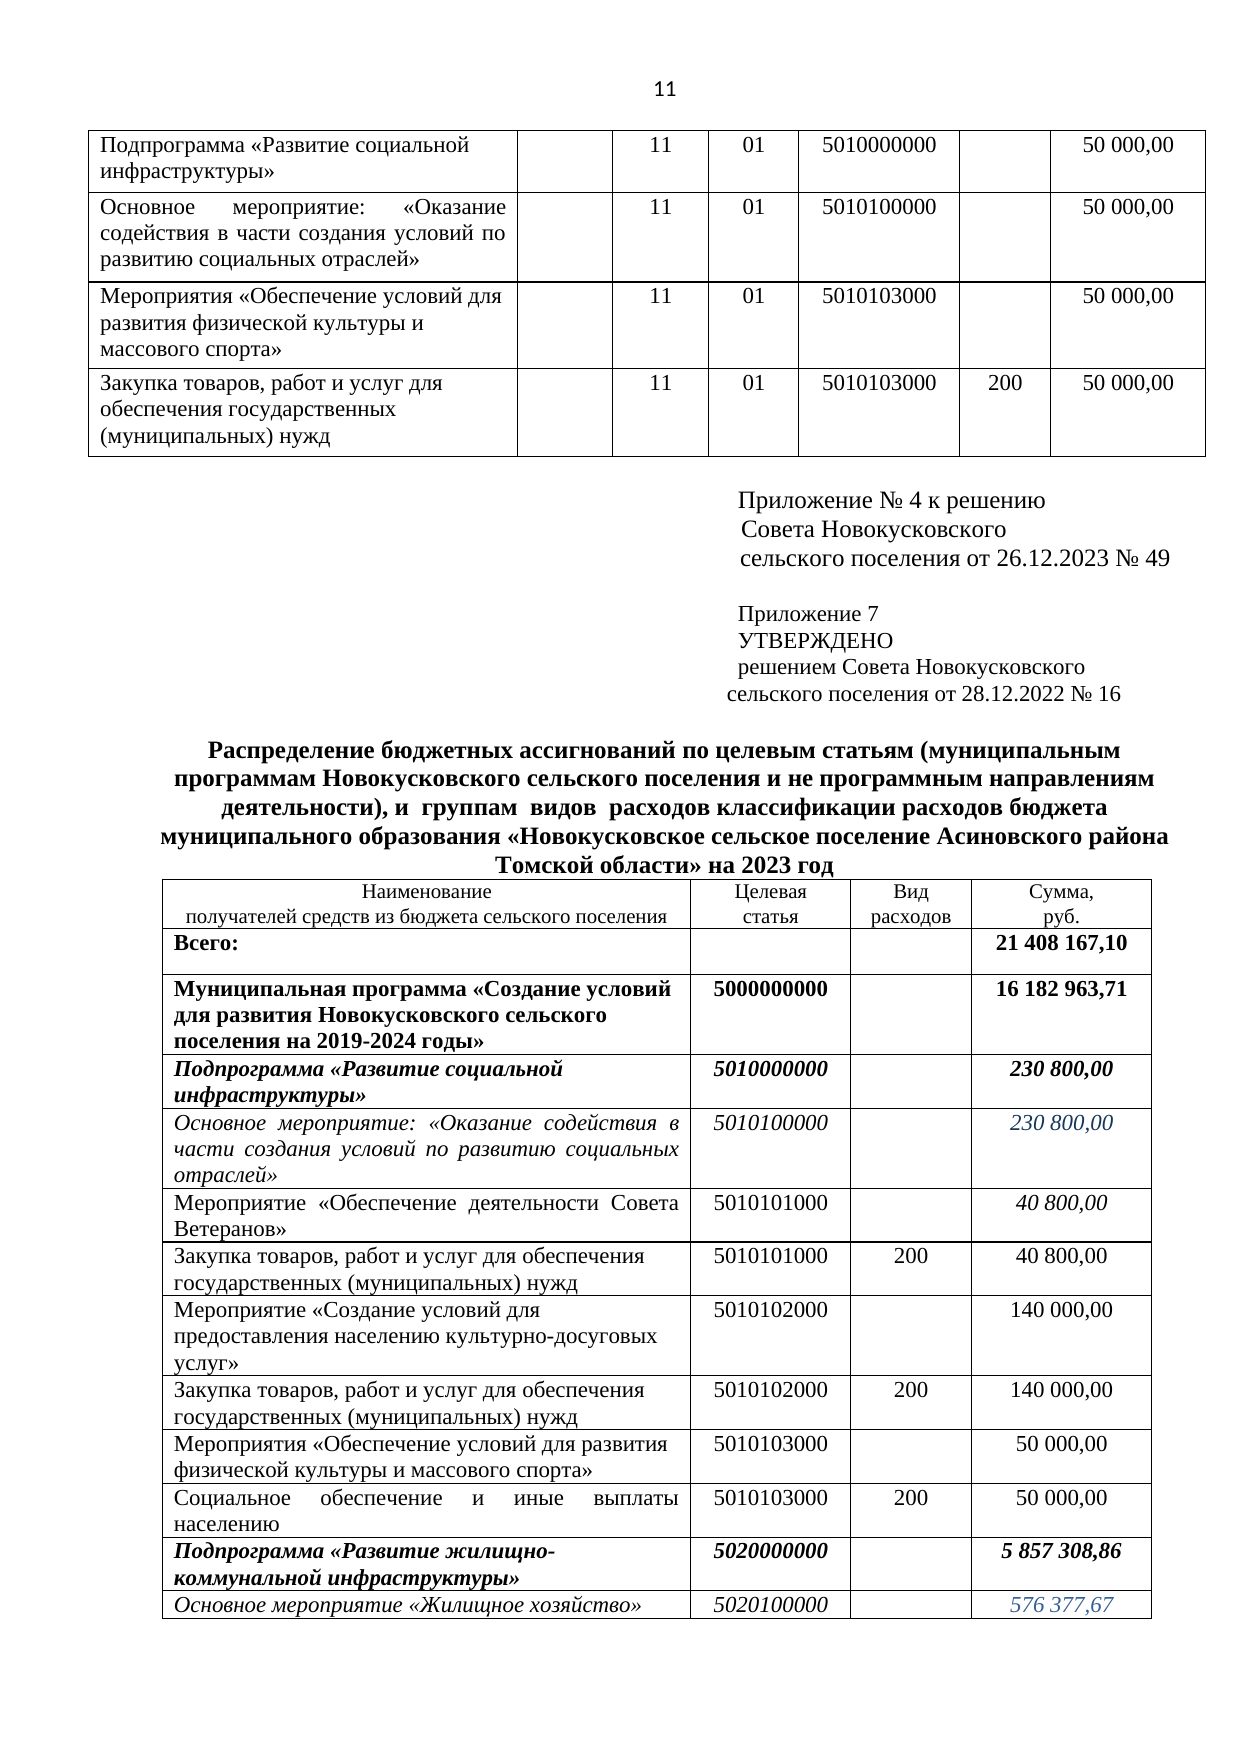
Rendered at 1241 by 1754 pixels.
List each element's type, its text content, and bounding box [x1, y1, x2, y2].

table_cell 40 800,00 [972, 1189, 1151, 1241]
table_cell Мероприятие «Создание условий для предоставления населению культурно-досуговых услуг» [163, 1296, 690, 1375]
table_cell [851, 1055, 971, 1108]
table_header Наименование получателей средств из бюджета сельского поселения [163, 880, 690, 928]
table_cell 01 [709, 193, 798, 281]
table_cell 5010102000 [691, 1296, 850, 1375]
table_cell [518, 369, 612, 456]
table_cell 5010103000 [691, 1484, 850, 1537]
table_cell 5010000000 [799, 131, 959, 192]
table_cell 5010100000 [691, 1109, 850, 1188]
text Приложение № 4 к решению [738, 486, 1181, 514]
table_cell [851, 1591, 971, 1618]
table_cell [960, 283, 1050, 368]
table_cell 50 000,00 [1051, 131, 1205, 192]
table_cell 50 000,00 [972, 1430, 1151, 1483]
table_cell 16 182 963,71 [972, 975, 1151, 1054]
table_cell 200 [960, 369, 1050, 456]
table_cell Основное мероприятие: «Оказание содействия в части создания условий по развитию социальных отраслей» [89, 193, 517, 281]
table_cell 5010000000 [691, 1055, 850, 1108]
table_cell Закупка товаров, работ и услуг для обеспечения государственных (муниципальных) нужд [89, 369, 517, 456]
text решением Совета Новокусковского [664, 653, 1181, 679]
table_cell 5010103000 [799, 283, 959, 368]
table_cell 11 [613, 193, 708, 281]
text Распределение бюджетных ассигнований по целевым статьям (муниципальным программам Новокусковского сельского поселения и не программным направлениям деятельности), и группам видов расходов классификации расходов бюджета муниципального образования «Новокусковское сельское поселение Асиновского района Томской области» на 2023 год [148, 735, 1181, 878]
table_cell [851, 975, 971, 1054]
table_cell Мероприятия «Обеспечение условий для развития физической культуры и массового спорта» [163, 1430, 690, 1483]
table_cell 5010103000 [691, 1430, 850, 1483]
table_cell 5000000000 [691, 975, 850, 1054]
table_cell 21 408 167,10 [972, 929, 1151, 974]
table_cell 11 [613, 131, 708, 192]
table_cell 200 [851, 1484, 971, 1537]
table_cell 01 [709, 131, 798, 192]
table_cell Основное мероприятие: «Оказание содействия в части создания условий по развитию социальных отраслей» [163, 1109, 690, 1188]
table_cell [851, 929, 971, 974]
table_cell 230 800,00 [972, 1109, 1151, 1188]
table_header Сумма, руб. [972, 880, 1151, 928]
table_cell 11 [613, 369, 708, 456]
table_cell [960, 131, 1050, 192]
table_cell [163, 1591, 690, 1618]
table_cell Закупка товаров, работ и услуг для обеспечения государственных (муниципальных) нужд [163, 1376, 690, 1429]
table_cell 200 [851, 1243, 971, 1295]
text Приложение 7 [738, 601, 1181, 627]
table_cell 50 000,00 [1051, 193, 1205, 281]
table_cell [851, 1430, 971, 1483]
table_cell 576 377,67 [972, 1591, 1151, 1618]
text Совета Новокусковского [129, 514, 1181, 543]
table_cell [691, 929, 850, 974]
table_cell 40 800,00 [972, 1243, 1151, 1295]
text сельского поселения от 26.12.2023 № 49 [424, 543, 1181, 572]
table_cell Мероприятие «Обеспечение деятельности Совета Ветеранов» [163, 1189, 690, 1241]
table_cell 5 857 308,86 [972, 1538, 1151, 1590]
table_cell 01 [709, 283, 798, 368]
table_cell Социальное обеспечение и иные выплаты населению [163, 1484, 690, 1537]
table_cell 5020100000 [691, 1591, 850, 1618]
table_cell 50 000,00 [972, 1484, 1151, 1537]
table_cell 5020000000 [691, 1538, 850, 1590]
table_cell [518, 131, 612, 192]
table_cell [518, 283, 612, 368]
table_cell Подпрограмма «Развитие социальной инфраструктуры» [89, 131, 517, 192]
table_cell 5010102000 [691, 1376, 850, 1429]
table_cell [851, 1538, 971, 1590]
table_cell 5010100000 [799, 193, 959, 281]
table_cell Закупка товаров, работ и услуг для обеспечения государственных (муниципальных) нужд [163, 1243, 690, 1295]
table_cell 50 000,00 [1051, 283, 1205, 368]
table_cell 140 000,00 [972, 1376, 1151, 1429]
table_cell [851, 1189, 971, 1241]
table_cell 01 [709, 369, 798, 456]
table_header Целевая статья [691, 880, 850, 928]
table_cell 5010101000 [691, 1189, 850, 1241]
table_cell 5010101000 [691, 1243, 850, 1295]
table_cell Всего: [163, 929, 690, 974]
table_cell 5010103000 [799, 369, 959, 456]
table_cell Подпрограмма «Развитие жилищно-коммунальной инфраструктуры» [163, 1538, 690, 1590]
table_cell 50 000,00 [1051, 369, 1205, 456]
table_header Вид расходов [851, 880, 971, 928]
table_cell Мероприятия «Обеспечение условий для развития физической культуры и массового спорта» [89, 283, 517, 368]
table_cell [851, 1109, 971, 1188]
table_cell [851, 1296, 971, 1375]
text УТВЕРЖДЕНО [664, 627, 1181, 653]
table_cell Подпрограмма «Развитие социальной инфраструктуры» [163, 1055, 690, 1108]
table_cell 230 800,00 [972, 1055, 1151, 1108]
text сельского поселения от 28.12.2022 № 16 [148, 679, 1181, 706]
table_cell 11 [613, 283, 708, 368]
table_cell [518, 193, 612, 281]
table_cell 140 000,00 [972, 1296, 1151, 1375]
table_cell 200 [851, 1376, 971, 1429]
table_cell [960, 193, 1050, 281]
table_cell Муниципальная программа «Создание условий для развития Новокусковского сельского поселения на 2019-2024 годы» [163, 975, 690, 1054]
